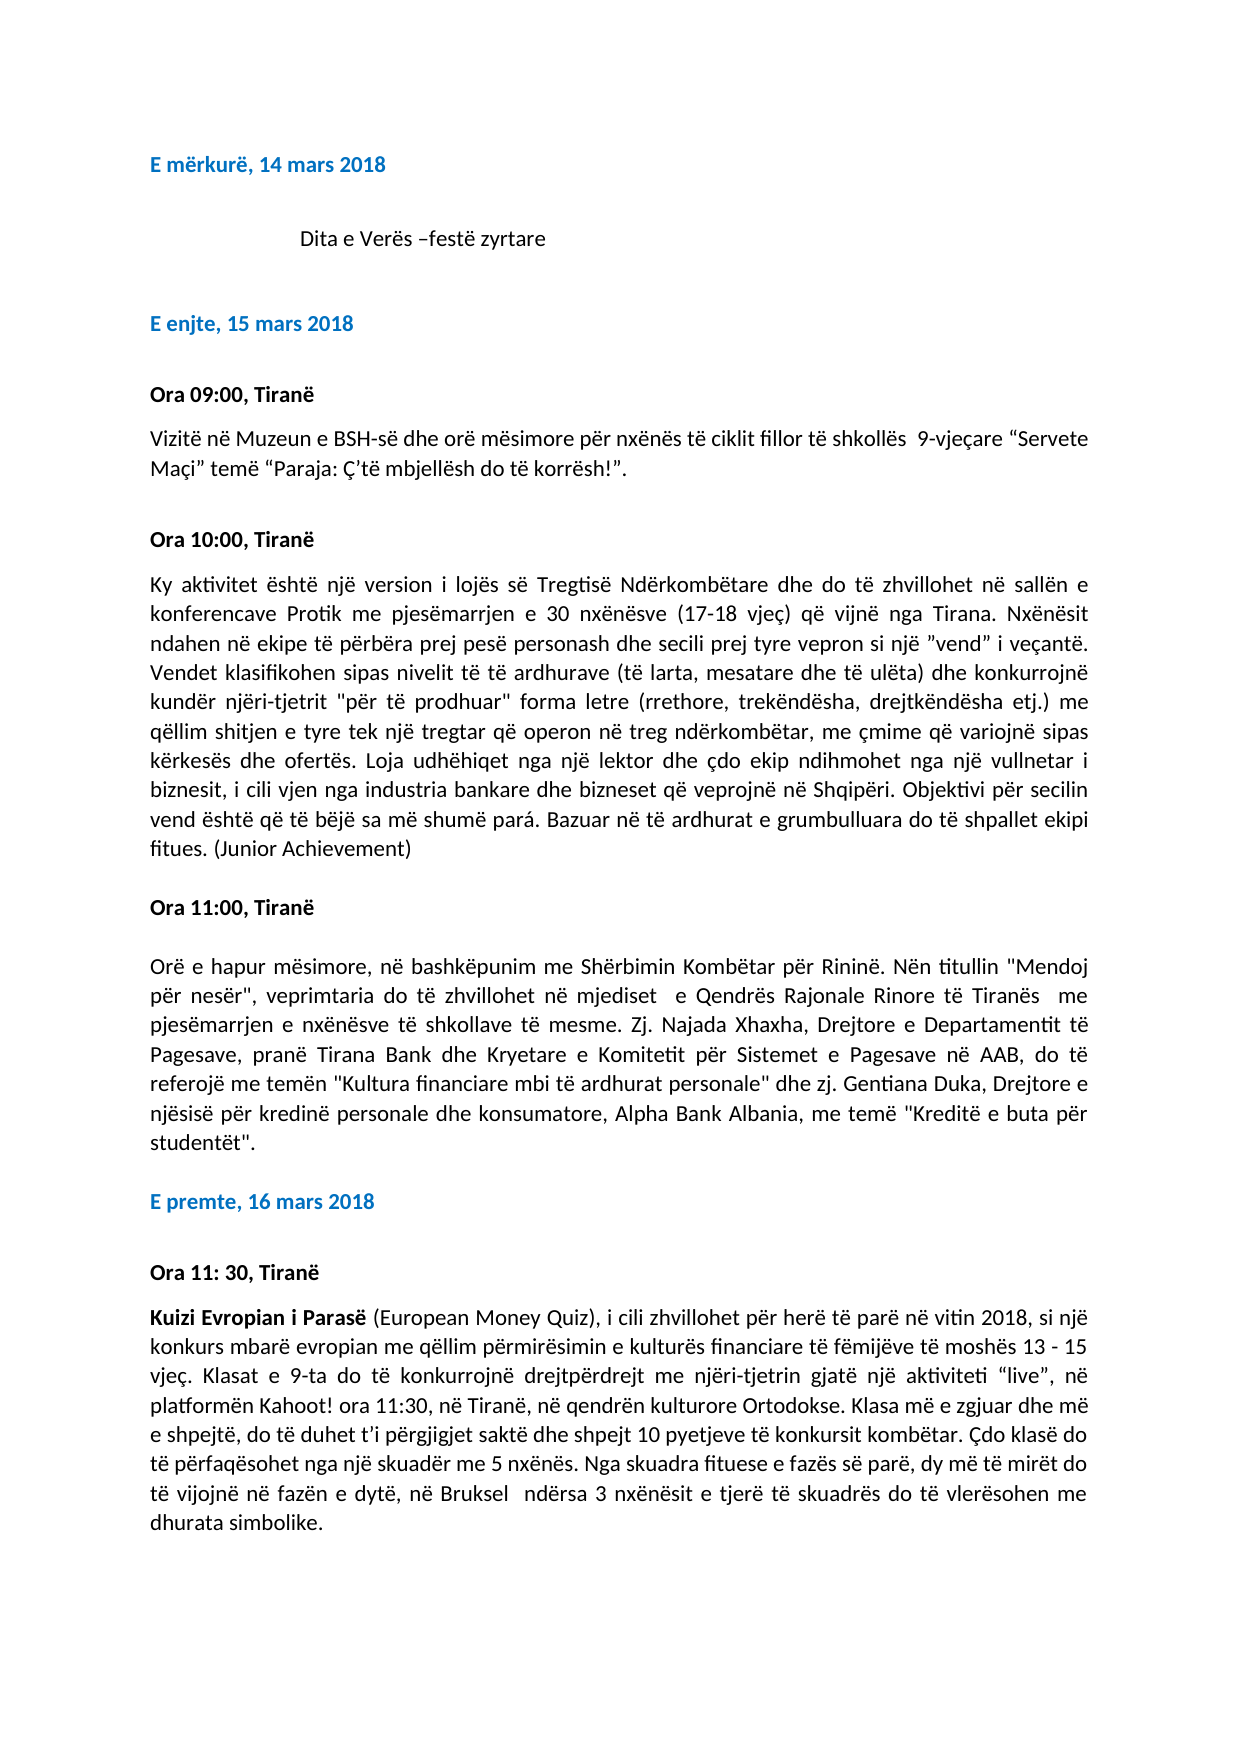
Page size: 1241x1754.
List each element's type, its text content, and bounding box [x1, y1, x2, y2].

list E mërkurë, 14 mars 2018 [150, 150, 1090, 178]
text E enjte, 15 mars 2018 [150, 309, 1090, 337]
text Dita e Verës –festë zyrtare [262, 224, 1090, 252]
text Orë e hapur mësimore, në bashkëpunim me Shërbimin Kombëtar për Rininë. Nën titullin "Mendoj për nesër", veprimtaria do të zhvillohet në mjediset e Qendrës Rajonale Rinore të Tiranës me pjesëmarrjen e nxënësve të shkollave të mesme. Zj. Najada Xhaxha, Drejtore e Departamentit të Pagesave, pranë Tirana Bank dhe Kryetare e Komitetit për Sistemet e Pagesave në AAB, do të referojë me temën "Kultura financiare mbi të ardhurat personale" dhe zj. Gentiana Duka, Drejtore e njësisë për kredinë personale dhe konsumatore, Alpha Bank Albania, me temë "Kreditë e buta për studentët". [150, 952, 1090, 1156]
text Ky aktivitet është një version i lojës së Tregtisë Ndërkombëtare dhe do të zhvillohet në sallën e konferencave Protik me pjesëmarrjen e 30 nxënësve (17-18 vjeç) që vijnë nga Tirana. Nxënësit ndahen në ekipe të përbëra prej pesë personash dhe secili prej tyre vepron si një ”vend” i veçantë. Vendet klasifikohen sipas nivelit të të ardhurave (të larta, mesatare dhe të ulëta) dhe konkurrojnë kundër njëri-tjetrit "për të prodhuar" forma letre (rrethore, trekëndësha, drejtkëndësha etj.) me qëllim shitjen e tyre tek një tregtar që operon në treg ndërkombëtar, me çmime që variojnë sipas kërkesës dhe ofertës. Loja udhëhiqet nga një lektor dhe çdo ekip ndihmohet nga një vullnetar i biznesit, i cili vjen nga industria bankare dhe bizneset që veprojnë në Shqipëri. Objektivi për secilin vend është që të bëjë sa më shumë pará. Bazuar në të ardhurat e grumbulluara do të shpallet ekipi fitues. (Junior Achievement) [150, 570, 1090, 862]
text E premte, 16 mars 2018 [150, 1187, 1090, 1215]
text Kuizi Evropian i Parasë (European Money Quiz), i cili zhvillohet për herë të parë në vitin 2018, si një konkurs mbarë evropian me qëllim përmirësimin e kulturës financiare të fëmijëve të moshës 13 - 15 vjeç. Klasat e 9-ta do të konkurrojnë drejtpërdrejt me njëri-tjetrin gjatë një aktiviteti “live”, në platformën Kahoot! ora 11:30, në Tiranë, në qendrën kulturore Ortodokse. Klasa më e zgjuar dhe më e shpejtë, do të duhet t’i përgjigjet saktë dhe shpejt 10 pyetjeve të konkursit kombëtar. Çdo klasë do të përfaqësohet nga një skuadër me 5 nxënës. Nga skuadra fituese e fazës së parë, dy më të mirët do të vijojnë në fazën e dytë, në Bruksel ndërsa 3 nxënësit e tjerë të skuadrës do të vlerësohen me dhurata simbolike. [150, 1303, 1090, 1536]
list Ora 10:00, Tiranë [150, 525, 1090, 553]
list Ora 09:00, Tiranë [150, 380, 1090, 408]
text Ora 11:00, Tiranë [150, 893, 1090, 921]
text Vizitë në Muzeun e BSH-së dhe orë mësimore për nxënës të ciklit fillor të shkollës 9-vjeçare “Servete Maçi” temë “Paraja: Ç’të mbjellësh do të korrësh!”. [150, 424, 1090, 482]
list Ora 11: 30, Tiranë [150, 1258, 1090, 1286]
